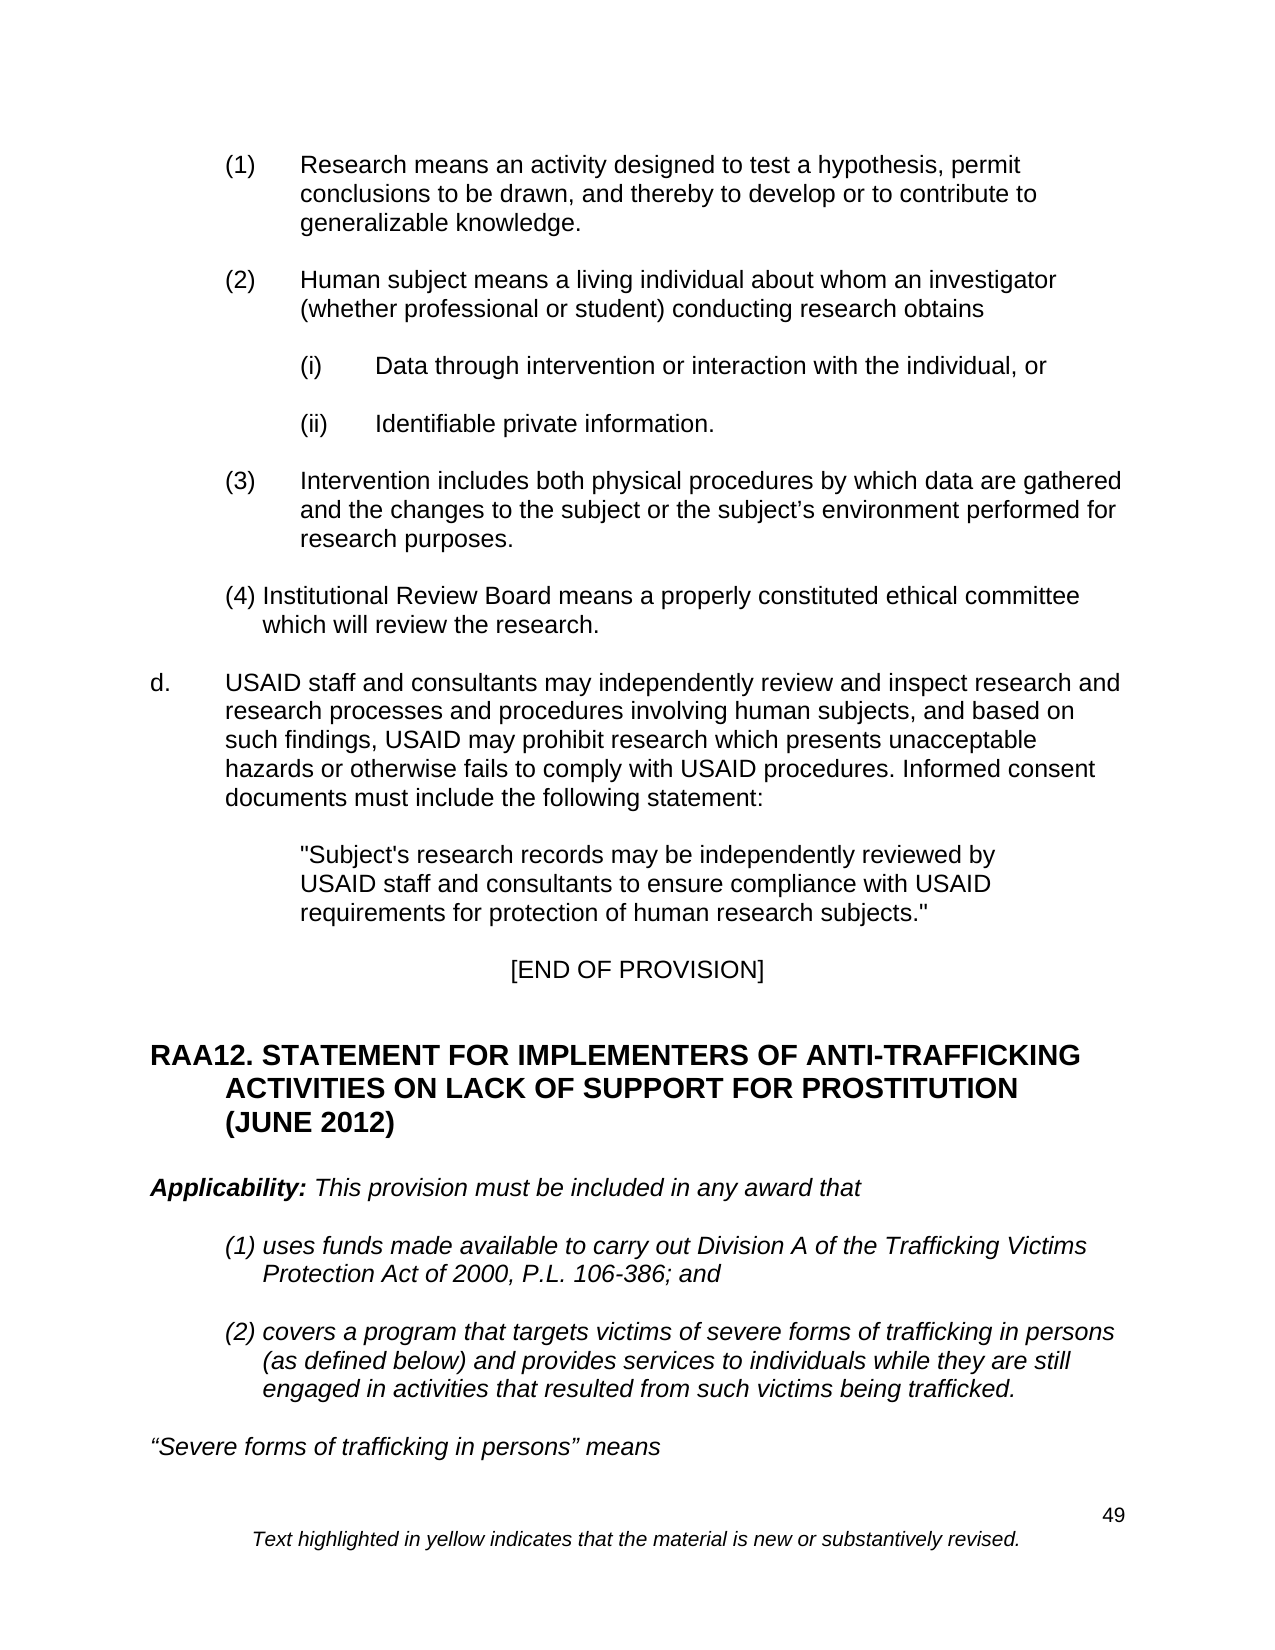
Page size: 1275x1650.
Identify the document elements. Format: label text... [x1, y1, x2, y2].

subtitle RAA12. STATEMENT FOR IMPLEMENTERS OF ANTI-TRAFFICKING ACTIVITIES ON LACK OF SUPPORT FOR PROSTITUTION (JUNE 2012) [150, 1037, 1125, 1138]
text "Subject's research records may be independently reviewed by USAID staff and consultants to ensure compliance with USAID requirements for protection of human research subjects." [300, 840, 1050, 926]
text [END OF PROVISION] [150, 955, 1125, 984]
list Research means an activity designed to test a hypothesis, permit conclusions to be drawn, and thereby to develop or to contribute to generalizable knowledge. [225, 150, 1125, 236]
list Institutional Review Board means a properly constituted ethical committee which will review the research. [225, 581, 1125, 639]
text “Severe forms of trafficking in persons” means [150, 1432, 1125, 1461]
list Identifiable private information. [300, 409, 1125, 437]
text (3) Intervention includes both physical procedures by which data are gathered and the changes to the subject or the subject’s environment performed for research purposes. [225, 466, 1125, 552]
list covers a program that targets victims of severe forms of trafficking in persons (as defined below) and provides services to individuals while they are still engaged in activities that resulted from such victims being trafficked. [225, 1317, 1125, 1403]
text d. USAID staff and consultants may independently review and inspect research and research processes and procedures involving human subjects, and based on such findings, USAID may prohibit research which presents unacceptable hazards or otherwise fails to comply with USAID procedures. Informed consent documents must include the following statement: [150, 667, 1125, 811]
list uses funds made available to carry out Division A of the Trafficking Victims Protection Act of 2000, P.L. 106-386; and [225, 1231, 1125, 1288]
list Data through intervention or interaction with the individual, or [300, 351, 1125, 380]
list Human subject means a living individual about whom an investigator (whether professional or student) conducting research obtains [225, 265, 1125, 322]
text Applicability: This provision must be included in any award that [150, 1173, 1125, 1202]
